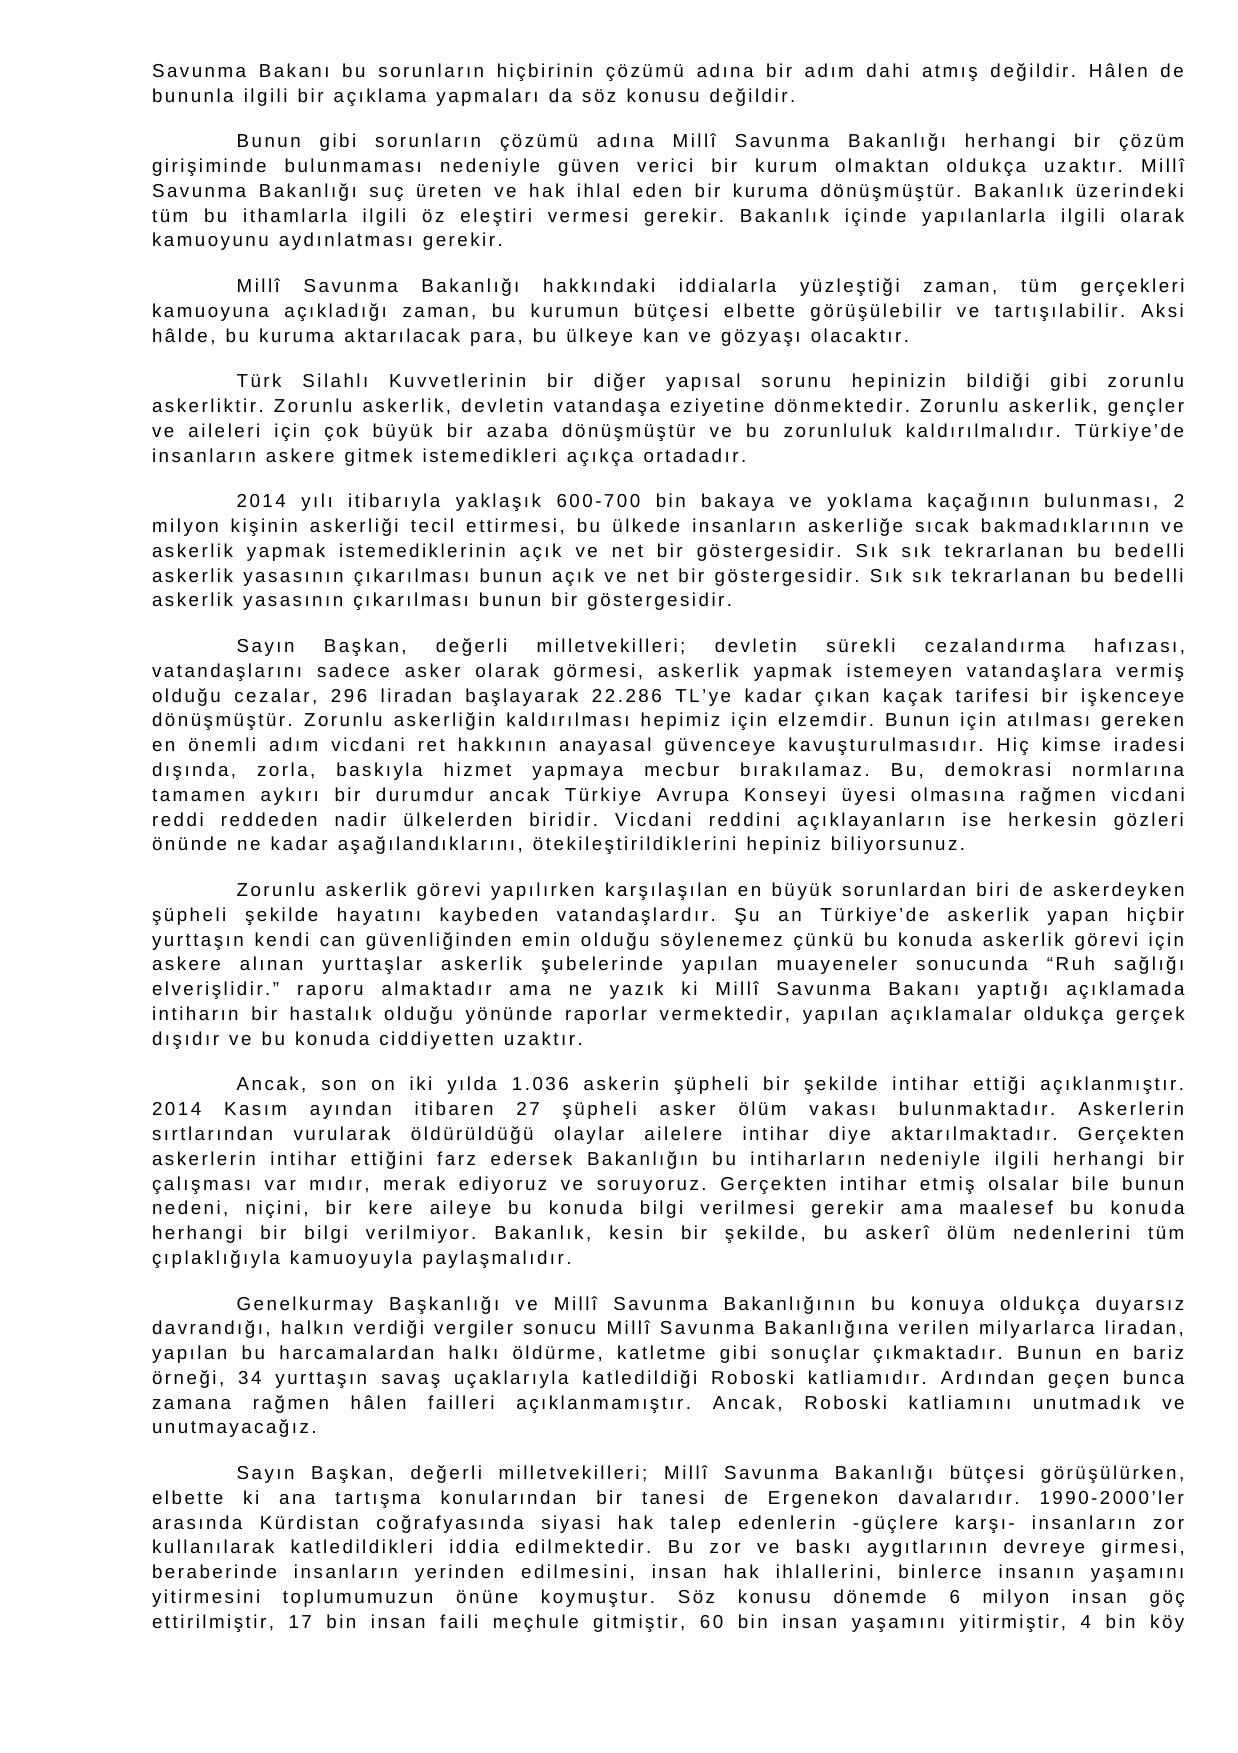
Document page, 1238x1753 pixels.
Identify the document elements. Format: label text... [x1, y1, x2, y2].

text Türk Silahlı Kuvvetlerinin bir diğer yapısal sorunu hepinizin bildiği gibi zorunlu askerliktir. Zorunlu askerlik, devletin vatandaşa eziyetine dönmektedir. Zorunlu askerlik, gençler ve aileleri için çok büyük bir azaba dönüşmüştür ve bu zorunluluk kaldırılmalıdır. Türkiye’de insanların askere gitmek istemedikleri açıkça ortadadır. [152, 370, 1186, 466]
text Ancak, son on iki yılda 1.036 askerin şüpheli bir şekilde intihar ettiği açıklanmıştır. 2014 Kasım ayından itibaren 27 şüpheli asker ölüm vakası bulunmaktadır. Askerlerin sırtlarından vurularak öldürüldüğü olaylar ailelere intihar diye aktarılmaktadır. Gerçekten askerlerin intihar ettiğini farz edersek Bakanlığın bu intiharların nedeniyle ilgili herhangi bir çalışması var mıdır, merak ediyoruz ve soruyoruz. Gerçekten intihar etmiş olsalar bile bunun nedeni, niçini, bir kere aileye bu konuda bilgi verilmesi gerekir ama maalesef bu konuda herhangi bir bilgi verilmiyor. Bakanlık, kesin bir şekilde, bu askerî ölüm nedenlerini tüm çıplaklığıyla kamuoyuyla paylaşmalıdır. [152, 1073, 1186, 1268]
text Zorunlu askerlik görevi yapılırken karşılaşılan en büyük sorunlardan biri de askerdeyken şüpheli şekilde hayatını kaybeden vatandaşlardır. Şu an Türkiye’de askerlik yapan hiçbir yurttaşın kendi can güvenliğinden emin olduğu söylenemez çünkü bu konuda askerlik görevi için askere alınan yurttaşlar askerlik şubelerinde yapılan muayeneler sonucunda “Ruh sağlığı elverişlidir.” raporu almaktadır ama ne yazık ki Millî Savunma Bakanı yaptığı açıklamada intiharın bir hastalık olduğu yönünde raporlar vermektedir, yapılan açıklamalar oldukça gerçek dışıdır ve bu konuda ciddiyetten uzaktır. [152, 879, 1186, 1049]
text 2014 yılı itibarıyla yaklaşık 600-700 bin bakaya ve yoklama kaçağının bulunması, 2 milyon kişinin askerliği tecil ettirmesi, bu ülkede insanların askerliğe sıcak bakmadıklarının ve askerlik yapmak istemediklerinin açık ve net bir göstergesidir. Sık sık tekrarlanan bu bedelli askerlik yasasının çıkarılması bunun açık ve net bir göstergesidir. Sık sık tekrarlanan bu bedelli askerlik yasasının çıkarılması bunun bir göstergesidir. [152, 490, 1186, 611]
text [152, 60, 1186, 106]
text Sayın Başkan, değerli milletvekilleri; devletin sürekli cezalandırma hafızası, vatandaşlarını sadece asker olarak görmesi, askerlik yapmak istemeyen vatandaşlara vermiş olduğu cezalar, 296 liradan başlayarak 22.286 TL’ye kadar çıkan kaçak tarifesi bir işkenceye dönüşmüştür. Zorunlu askerliğin kaldırılması hepimiz için elzemdir. Bunun için atılması gereken en önemli adım vicdani ret hakkının anayasal güvenceye kavuşturulmasıdır. Hiç kimse iradesi dışında, zorla, baskıyla hizmet yapmaya mecbur bırakılamaz. Bu, demokrasi normlarına tamamen aykırı bir durumdur ancak Türkiye Avrupa Konseyi üyesi olmasına rağmen vicdani reddi reddeden nadir ülkelerden biridir. Vicdani reddini açıklayanların ise herkesin gözleri önünde ne kadar aşağılandıklarını, ötekileştirildiklerini hepiniz biliyorsunuz. [152, 635, 1186, 855]
text Bunun gibi sorunların çözümü adına Millî Savunma Bakanlığı herhangi bir çözüm girişiminde bulunmaması nedeniyle güven verici bir kurum olmaktan oldukça uzaktır. Millî Savunma Bakanlığı suç üreten ve hak ihlal eden bir kuruma dönüşmüştür. Bakanlık üzerindeki tüm bu ithamlarla ilgili öz eleştiri vermesi gerekir. Bakanlık içinde yapılanlarla ilgili olarak kamuoyunu aydınlatması gerekir. [152, 130, 1186, 251]
text Genelkurmay Başkanlığı ve Millî Savunma Bakanlığının bu konuya oldukça duyarsız davrandığı, halkın verdiği vergiler sonucu Millî Savunma Bakanlığına verilen milyarlarca liradan, yapılan bu harcamalardan halkı öldürme, katletme gibi sonuçlar çıkmaktadır. Bunun en bariz örneği, 34 yurttaşın savaş uçaklarıyla katledildiği Roboski katliamıdır. Ardından geçen bunca zamana rağmen hâlen failleri açıklanmamıştır. Ancak, Roboski katliamını unutmadık ve unutmayacağız. [152, 1292, 1186, 1438]
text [152, 1462, 1186, 1632]
text Millî Savunma Bakanlığı hakkındaki iddialarla yüzleştiği zaman, tüm gerçekleri kamuoyuna açıkladığı zaman, bu kurumun bütçesi elbette görüşülebilir ve tartışılabilir. Aksi hâlde, bu kuruma aktarılacak para, bu ülkeye kan ve gözyaşı olacaktır. [152, 275, 1186, 346]
